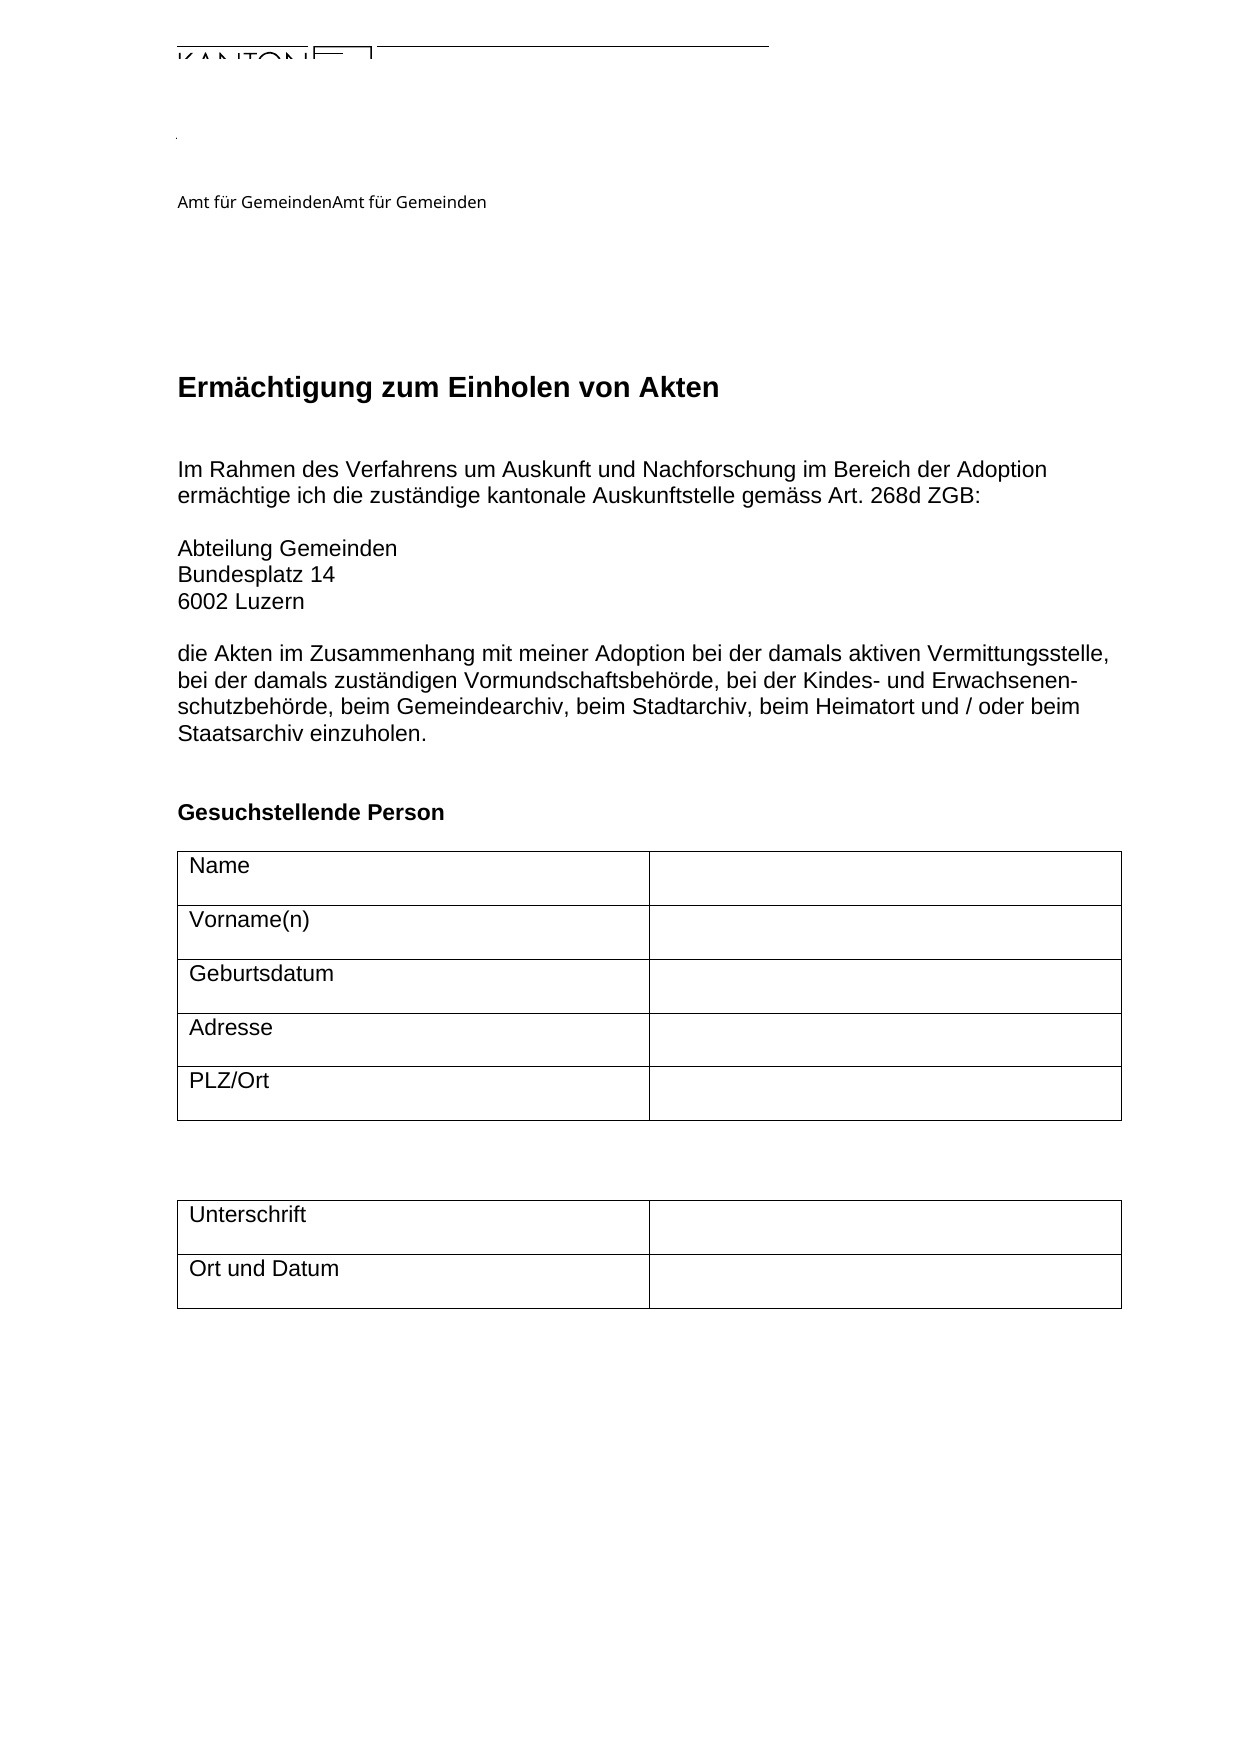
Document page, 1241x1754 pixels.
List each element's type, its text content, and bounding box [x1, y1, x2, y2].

text 6002 Luzern [177, 588, 1122, 614]
table_cell Ort und Datum [178, 1255, 649, 1308]
table_cell Geburtsdatum [178, 960, 649, 1012]
text Bundesplatz 14 [177, 561, 1122, 588]
table_cell [650, 1014, 1121, 1066]
table_header Name [178, 852, 649, 905]
table_cell [650, 1067, 1121, 1120]
text Im Rahmen des Verfahrens um Auskunft und Nachforschung im Bereich der Adoption ermächtige ich die zuständige kantonale Auskunftstelle gemäss Art. 268d ZGB: [177, 456, 1122, 509]
table_cell [650, 906, 1121, 959]
text Abteilung Gemeinden [177, 535, 1122, 561]
table_header [650, 852, 1121, 905]
table_header [650, 1201, 1121, 1254]
table_header Unterschrift [178, 1201, 649, 1254]
text Gesuchstellende Person [177, 798, 1122, 825]
table_cell Adresse [178, 1014, 649, 1066]
text Ermächtigung zum Einholen von Akten [177, 370, 1122, 403]
table_cell [650, 1255, 1121, 1308]
table_cell Vorname(n) [178, 906, 649, 959]
table_cell [650, 960, 1121, 1012]
table_cell PLZ/Ort [178, 1067, 649, 1120]
text die Akten im Zusammenhang mit meiner Adoption bei der damals aktiven Vermittungsstelle, bei der damals zuständigen Vormundschaftsbehörde, bei der Kindes- und Erwachsenen-schutzbehörde, beim Gemeindearchiv, beim Stadtarchiv, beim Heimatort und / oder beim Staatsarchiv einzuholen. [177, 640, 1122, 746]
picture [170, 190, 1178, 1633]
